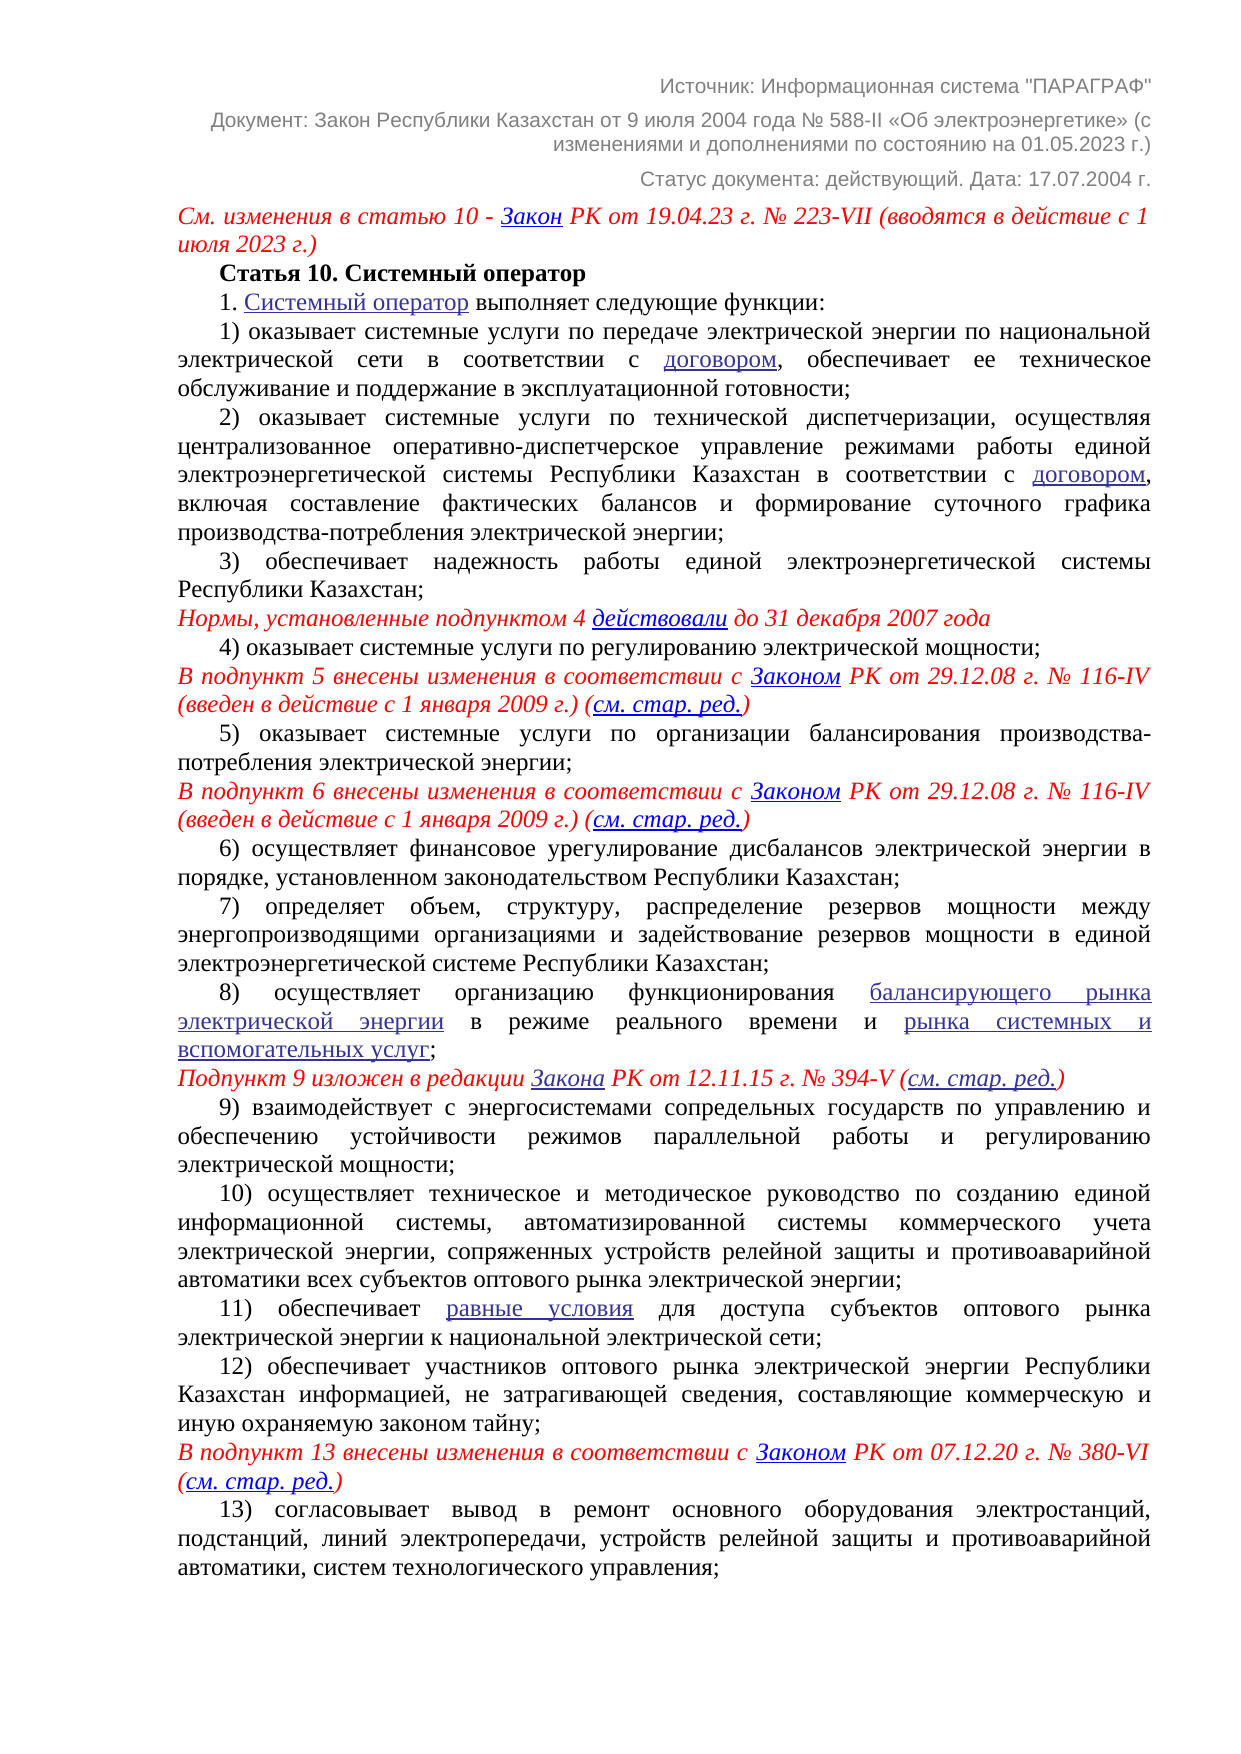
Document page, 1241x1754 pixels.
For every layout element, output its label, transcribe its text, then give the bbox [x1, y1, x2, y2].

text См. изменения в статью 10 - Закон РК от 19.04.23 г. № 223-VII (вводятся в действие с 1 июля 2023 г.) [177, 201, 1152, 258]
text Подпункт 9 изложен в редакции Закона РК от 12.11.15 г. № 394-V (см. стар. ред.) [177, 1063, 1152, 1092]
text В подпункт 6 внесены изменения в соответствии с Законом РК от 29.12.08 г. № 116-IV (введен в действие с 1 января 2009 г.) (см. стар. ред.) [177, 776, 1152, 833]
text 2) оказывает системные услуги по технической диспетчеризации, осуществляя централизованное оперативно-диспетчерское управление режимами работы единой электроэнергетической системы Республики Казахстан в соответствии с договором, включая составление фактических балансов и формирование суточного графика производства-потребления электрической энергии; [177, 402, 1152, 546]
text Нормы, установленные подпунктом 4 действовали до 31 декабря 2007 года [177, 603, 1152, 632]
text 4) оказывает системные услуги по регулированию электрической мощности; [177, 632, 1152, 661]
text 5) оказывает системные услуги по организации балансирования производства-потребления электрической энергии; [177, 718, 1152, 776]
text 10) осуществляет техническое и методическое руководство по созданию единой информационной системы, автоматизированной системы коммерческого учета электрической энергии, сопряженных устройств релейной защиты и противоаварийной автоматики всех субъектов оптового рынка электрической энергии; [177, 1178, 1152, 1293]
text 11) обеспечивает равные условия для доступа субъектов оптового рынка электрической энергии к национальной электрической сети; [177, 1293, 1152, 1351]
text В подпункт 5 внесены изменения в соответствии с Законом РК от 29.12.08 г. № 116-IV (введен в действие с 1 января 2009 г.) (см. стар. ред.) [177, 661, 1152, 718]
text 13) согласовывает вывод в ремонт основного оборудования электростанций, подстанций, линий электропередачи, устройств релейной защиты и противоаварийной автоматики, систем технологического управления; [177, 1494, 1152, 1581]
text 6) осуществляет финансовое урегулирование дисбалансов электрической энергии в порядке, установленном законодательством Республики Казахстан; [177, 833, 1152, 891]
text 9) взаимодействует с энергосистемами сопредельных государств по управлению и обеспечению устойчивости режимов параллельной работы и регулированию электрической мощности; [177, 1092, 1152, 1178]
text 3) обеспечивает надежность работы единой электроэнергетической системы Республики Казахстан; [177, 546, 1152, 603]
text Статья 10. Системный оператор [177, 258, 1152, 287]
text 8) осуществляет организацию функционирования балансирующего рынка электрической энергии в режиме реального времени и рынка системных и вспомогательных услуг; [177, 977, 1152, 1063]
text 1) оказывает системные услуги по передаче электрической энергии по национальной электрической сети в соответствии с договором, обеспечивает ее техническое обслуживание и поддержание в эксплуатационной готовности; [177, 316, 1152, 402]
text 1. Системный оператор выполняет следующие функции: [177, 287, 1152, 316]
text 7) определяет объем, структуру, распределение резервов мощности между энергопроизводящими организациями и задействование резервов мощности в единой электроэнергетической системе Республики Казахстан; [177, 891, 1152, 977]
text В подпункт 13 внесены изменения в соответствии с Законом РК от 07.12.20 г. № 380-VI (см. стар. ред.) [177, 1437, 1152, 1494]
text 12) обеспечивает участников оптового рынка электрической энергии Республики Казахстан информацией, не затрагивающей сведения, составляющие коммерческую и иную охраняемую законом тайну; [177, 1351, 1152, 1437]
